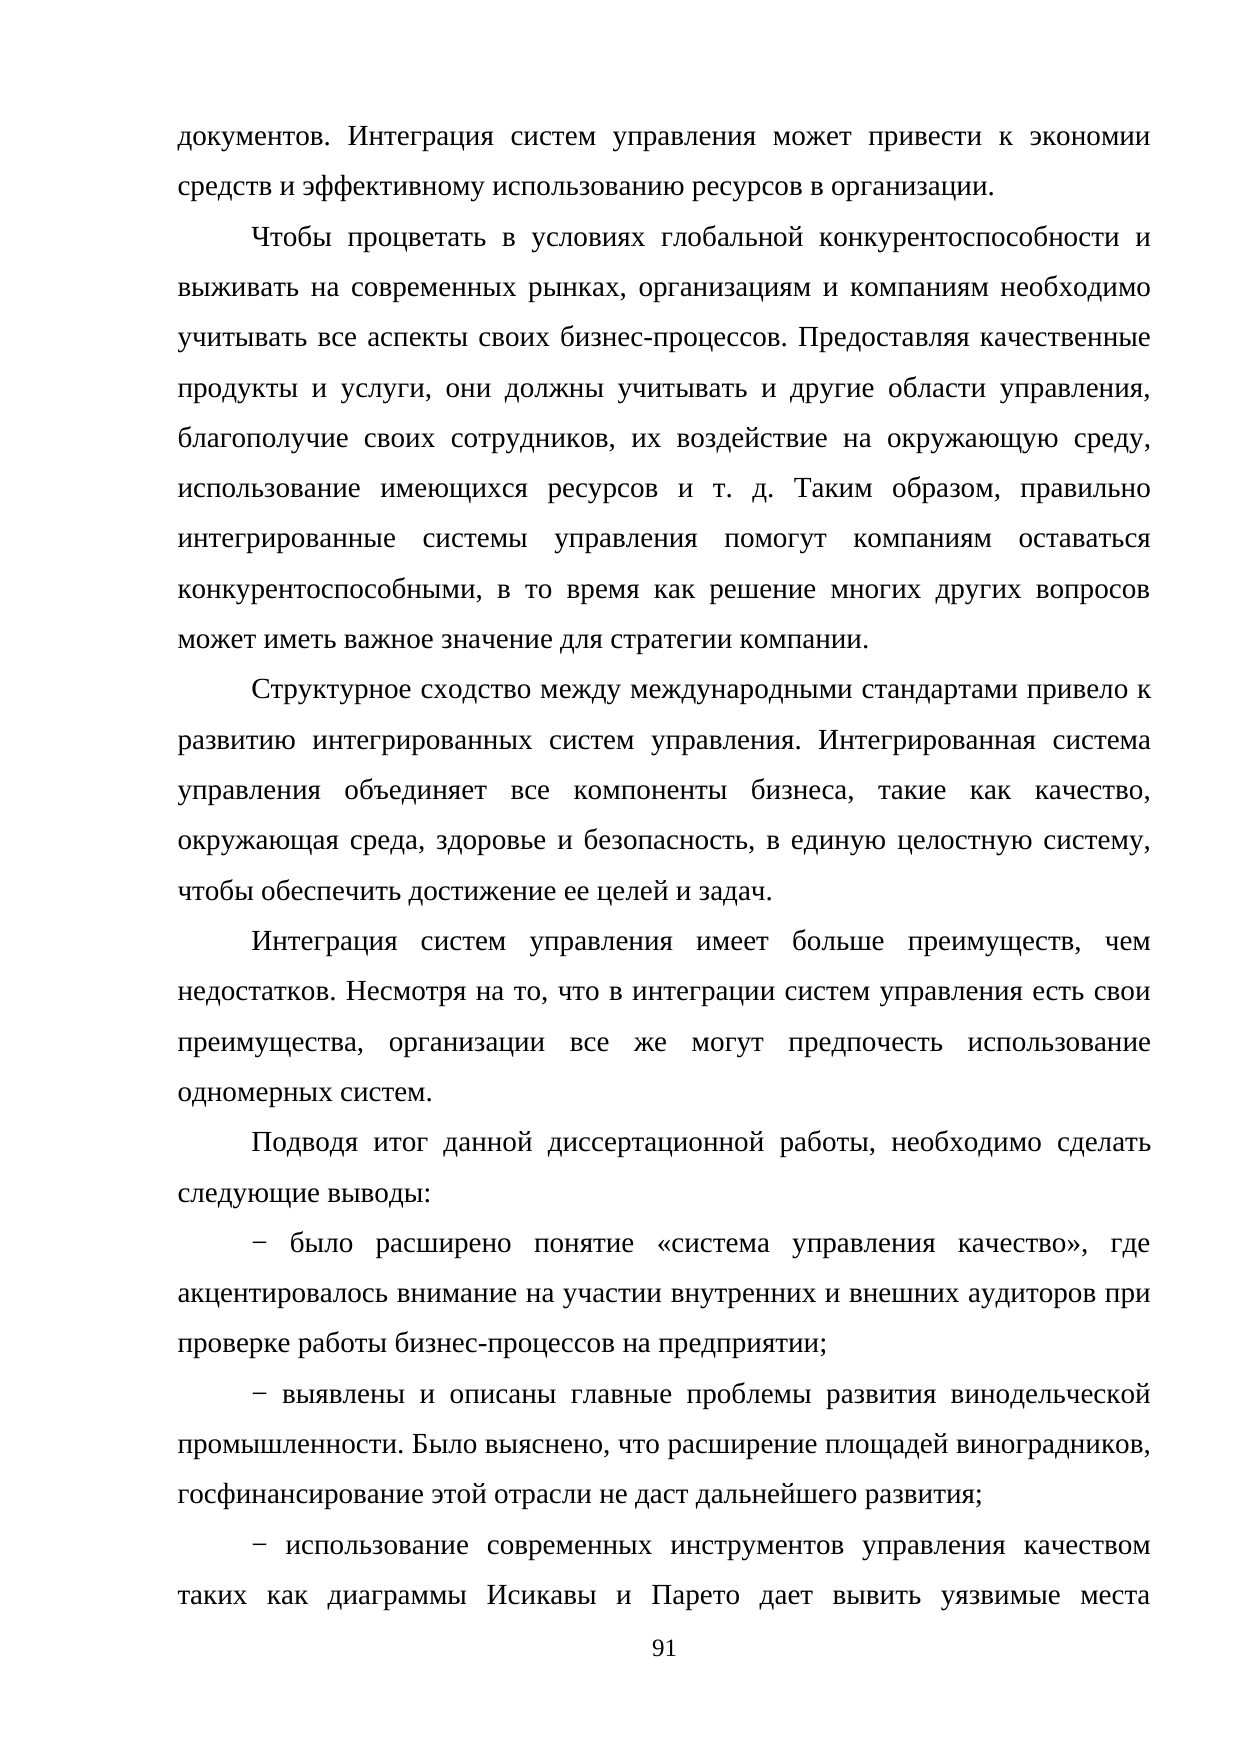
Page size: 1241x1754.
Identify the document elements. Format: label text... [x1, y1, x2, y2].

text Интеграция систем управления имеет больше преимуществ, чем недостатков. Несмотря на то, что в интеграции систем управления есть свои преимущества, организации все же могут предпочесть использование одномерных систем. [177, 923, 1152, 1108]
text − выявлены и описаны главные проблемы развития винодельческой промышленности. Было выяснено, что расширение площадей виноградников, госфинансирование этой отрасли не даст дальнейшего развития; [177, 1376, 1152, 1510]
text Структурное сходство между международными стандартами привело к развитию интегрированных систем управления. Интегрированная система управления объединяет все компоненты бизнеса, такие как качество, окружающая среда, здоровье и безопасность, в единую целостную систему, чтобы обеспечить достижение ее целей и задач. [177, 672, 1152, 906]
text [177, 118, 1152, 202]
text Подводя итог данной диссертационной работы, необходимо сделать следующие выводы: [177, 1124, 1152, 1208]
text − было расширено понятие «система управления качество», где акцентировалось внимание на участии внутренних и внешних аудиторов при проверке работы бизнес-процессов на предприятии; [177, 1225, 1152, 1359]
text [177, 1527, 1152, 1611]
text Чтобы процветать в условиях глобальной конкурентоспособности и выживать на современных рынках, организациям и компаниям необходимо учитывать все аспекты своих бизнес-процессов. Предоставляя качественные продукты и услуги, они должны учитывать и другие области управления, благополучие своих сотрудников, их воздействие на окружающую среду, использование имеющихся ресурсов и т. д. Таким образом, правильно интегрированные системы управления помогут компаниям оставаться конкурентоспособными, в то время как решение многих других вопросов может иметь важное значение для стратегии компании. [177, 219, 1152, 655]
